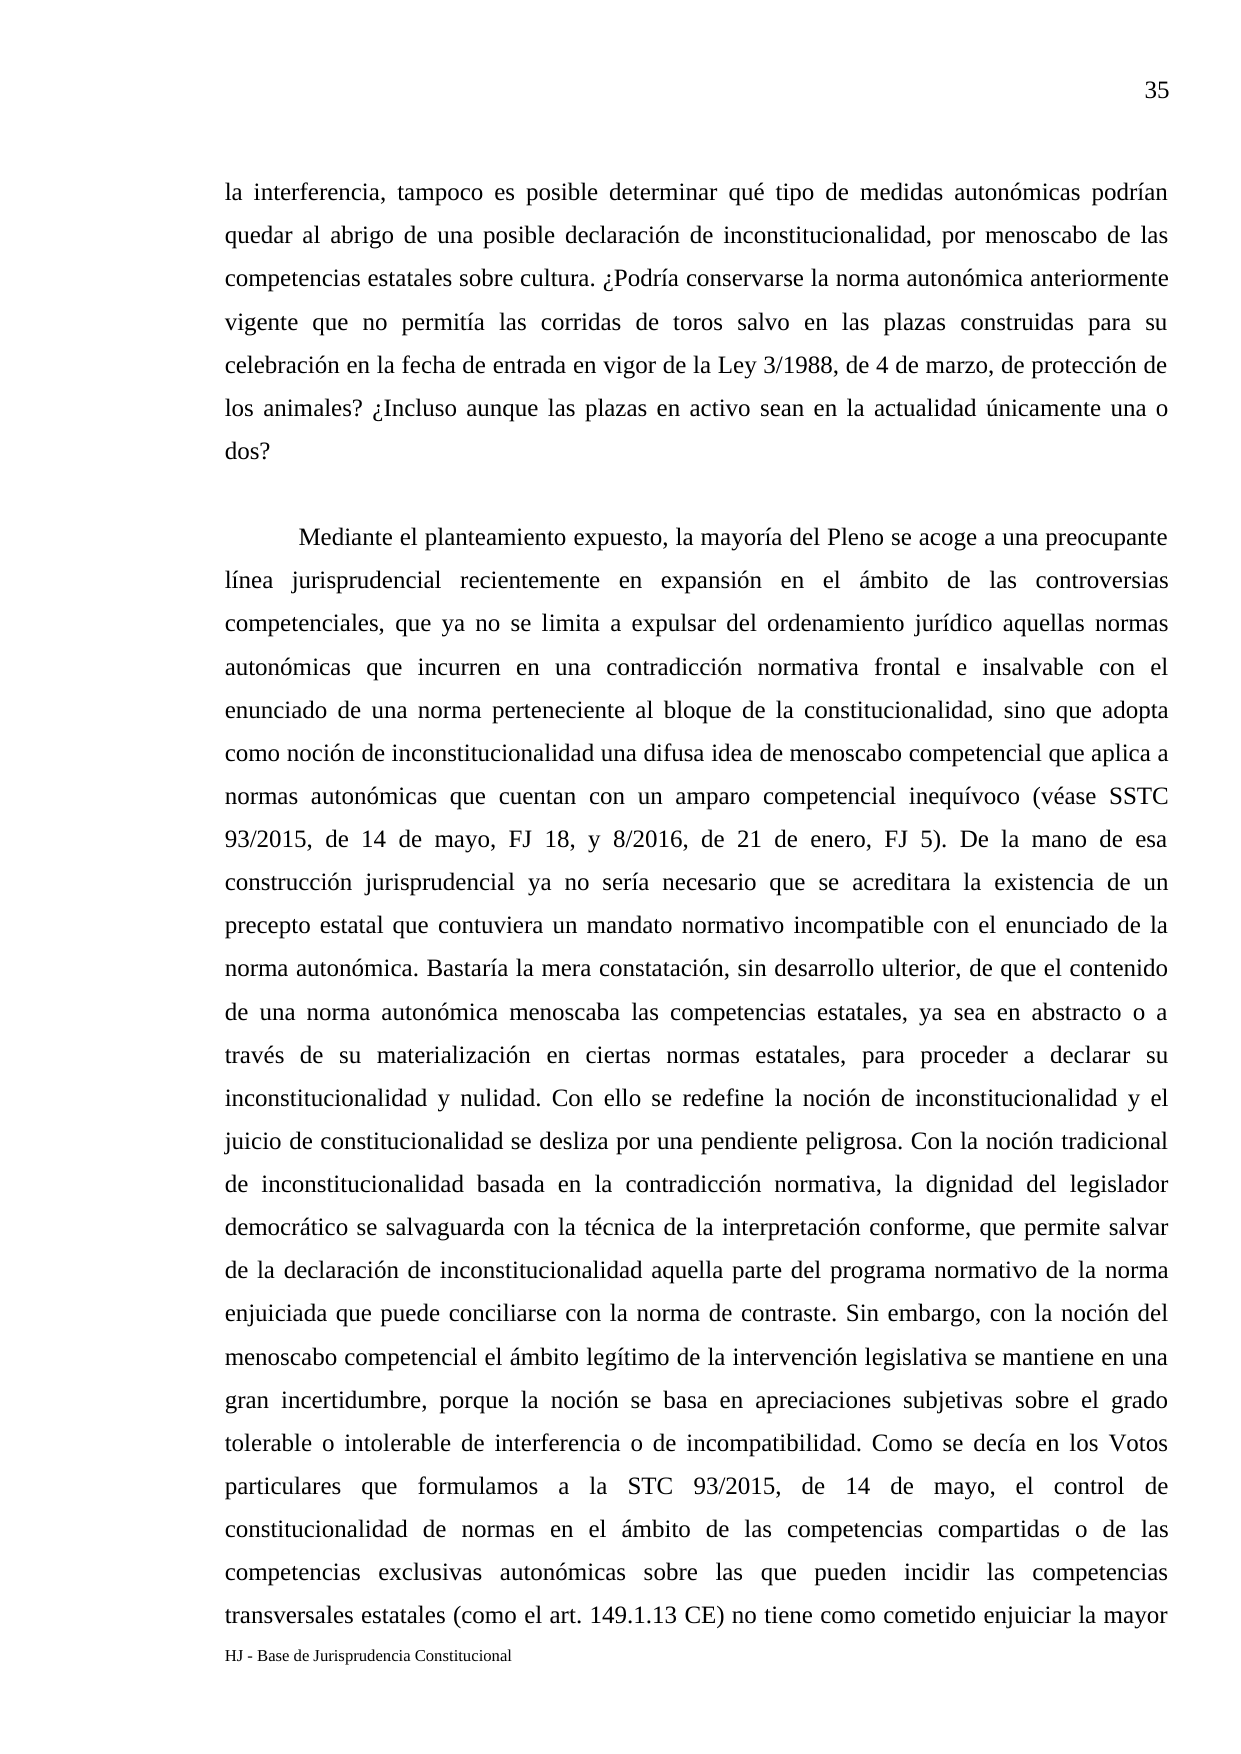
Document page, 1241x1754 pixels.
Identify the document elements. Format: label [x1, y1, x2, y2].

text [224, 522, 1169, 1629]
text [224, 177, 1169, 465]
